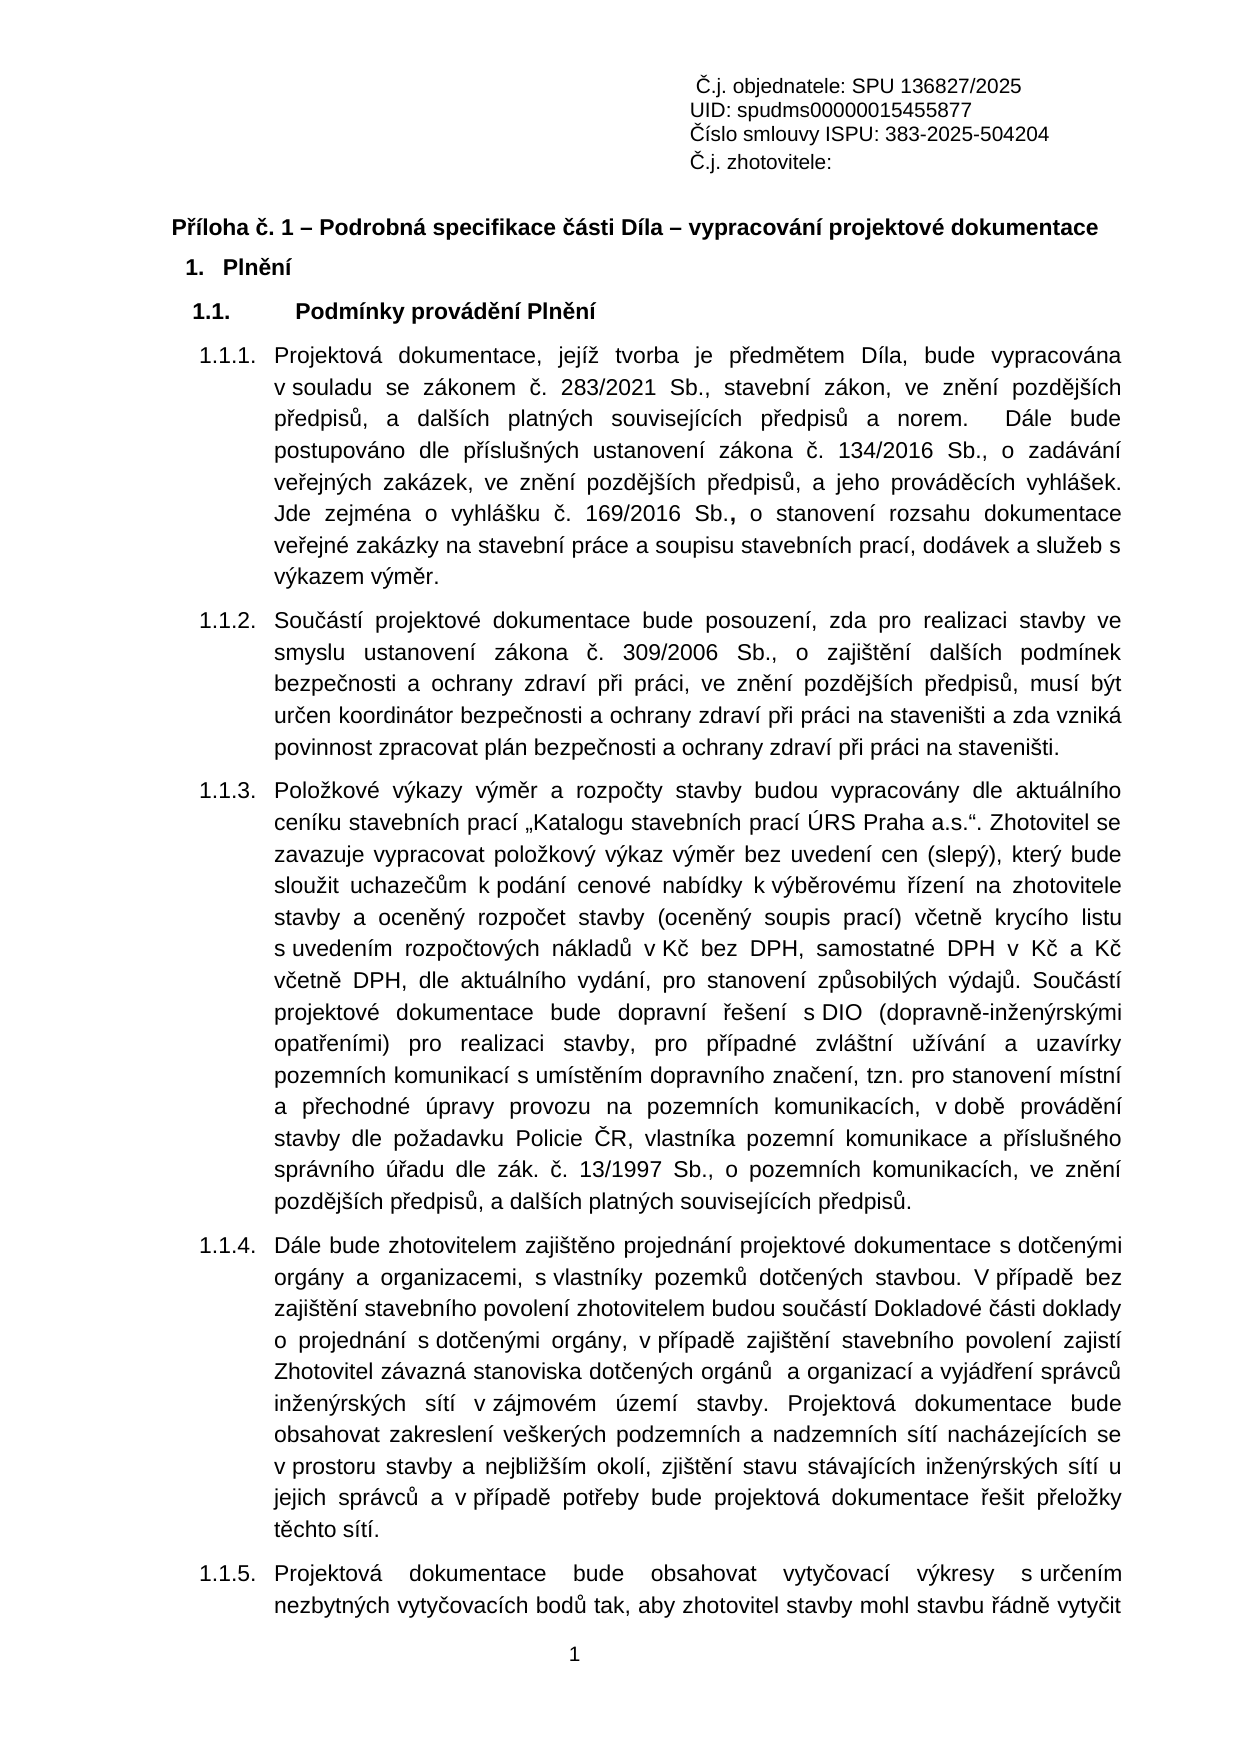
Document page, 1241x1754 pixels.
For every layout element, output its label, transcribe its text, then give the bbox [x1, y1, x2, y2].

list Součástí projektové dokumentace bude posouzení, zda pro realizaci stavby ve smyslu ustanovení zákona č. 309/2006 Sb., o zajištění dalších podmínek bezpečnosti a ochrany zdraví při práci, ve znění pozdějších předpisů, musí být určen koordinátor bezpečnosti a ochrany zdraví při práci na staveništi a zda vzniká povinnost zpracovat plán bezpečnosti a ochrany zdraví při práci na staveništi. [199, 607, 1122, 760]
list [199, 1560, 1122, 1618]
list Plnění [185, 254, 1122, 280]
list Podmínky provádění Plnění [192, 298, 1122, 324]
subtitle Příloha č. 1 – Podrobná specifikace části Díla – vypracování projektové dokumentace [148, 212, 1122, 242]
list Projektová dokumentace, jejíž tvorba je předmětem Díla, bude vypracována v souladu se zákonem č. 283/2021 Sb., stavební zákon, ve znění pozdějších předpisů, a dalších platných souvisejících předpisů a norem. Dále bude postupováno dle příslušných ustanovení zákona č. 134/2016 Sb., o zadávání veřejných zakázek, ve znění pozdějších předpisů, a jeho prováděcích vyhlášek. Jde zejména o vyhlášku č. 169/2016 Sb., o stanovení rozsahu dokumentace veřejné zakázky na stavební práce a soupisu stavebních prací, dodávek a služeb s výkazem výměr. [199, 342, 1122, 589]
list Dále bude zhotovitelem zajištěno projednání projektové dokumentace s dotčenými orgány a organizacemi, s vlastníky pozemků dotčených stavbou. V případě bez zajištění stavebního povolení zhotovitelem budou součástí Dokladové části doklady o projednání s dotčenými orgány, v případě zajištění stavebního povolení zajistí Zhotovitel závazná stanoviska dotčených orgánů a organizací a vyjádření správců inženýrských sítí v zájmovém území stavby. Projektová dokumentace bude obsahovat zakreslení veškerých podzemních a nadzemních sítí nacházejících se v prostoru stavby a nejbližším okolí, zjištění stavu stávajících inženýrských sítí u jejich správců a v případě potřeby bude projektová dokumentace řešit přeložky těchto sítí. [199, 1232, 1122, 1542]
list Položkové výkazy výměr a rozpočty stavby budou vypracovány dle aktuálního ceníku stavebních prací „Katalogu stavebních prací ÚRS Praha a.s.“. Zhotovitel se zavazuje vypracovat položkový výkaz výměr bez uvedení cen (slepý), který bude sloužit uchazečům k podání cenové nabídky k výběrovému řízení na zhotovitele stavby a oceněný rozpočet stavby (oceněný soupis prací) včetně krycího listu s uvedením rozpočtových nákladů v Kč bez DPH, samostatné DPH v Kč a Kč včetně DPH, dle aktuálního vydání, pro stanovení způsobilých výdajů. Součástí projektové dokumentace bude dopravní řešení s DIO (dopravně-inženýrskými opatřeními) pro realizaci stavby, pro případné zvláštní užívání a uzavírky pozemních komunikací s umístěním dopravního značení, tzn. pro stanovení místní a přechodné úpravy provozu na pozemních komunikacích, v době provádění stavby dle požadavku Policie ČR, vlastníka pozemní komunikace a příslušného správního úřadu dle zák. č. 13/1997 Sb., o pozemních komunikacích, ve znění pozdějších předpisů, a dalších platných souvisejících předpisů. [199, 777, 1122, 1214]
